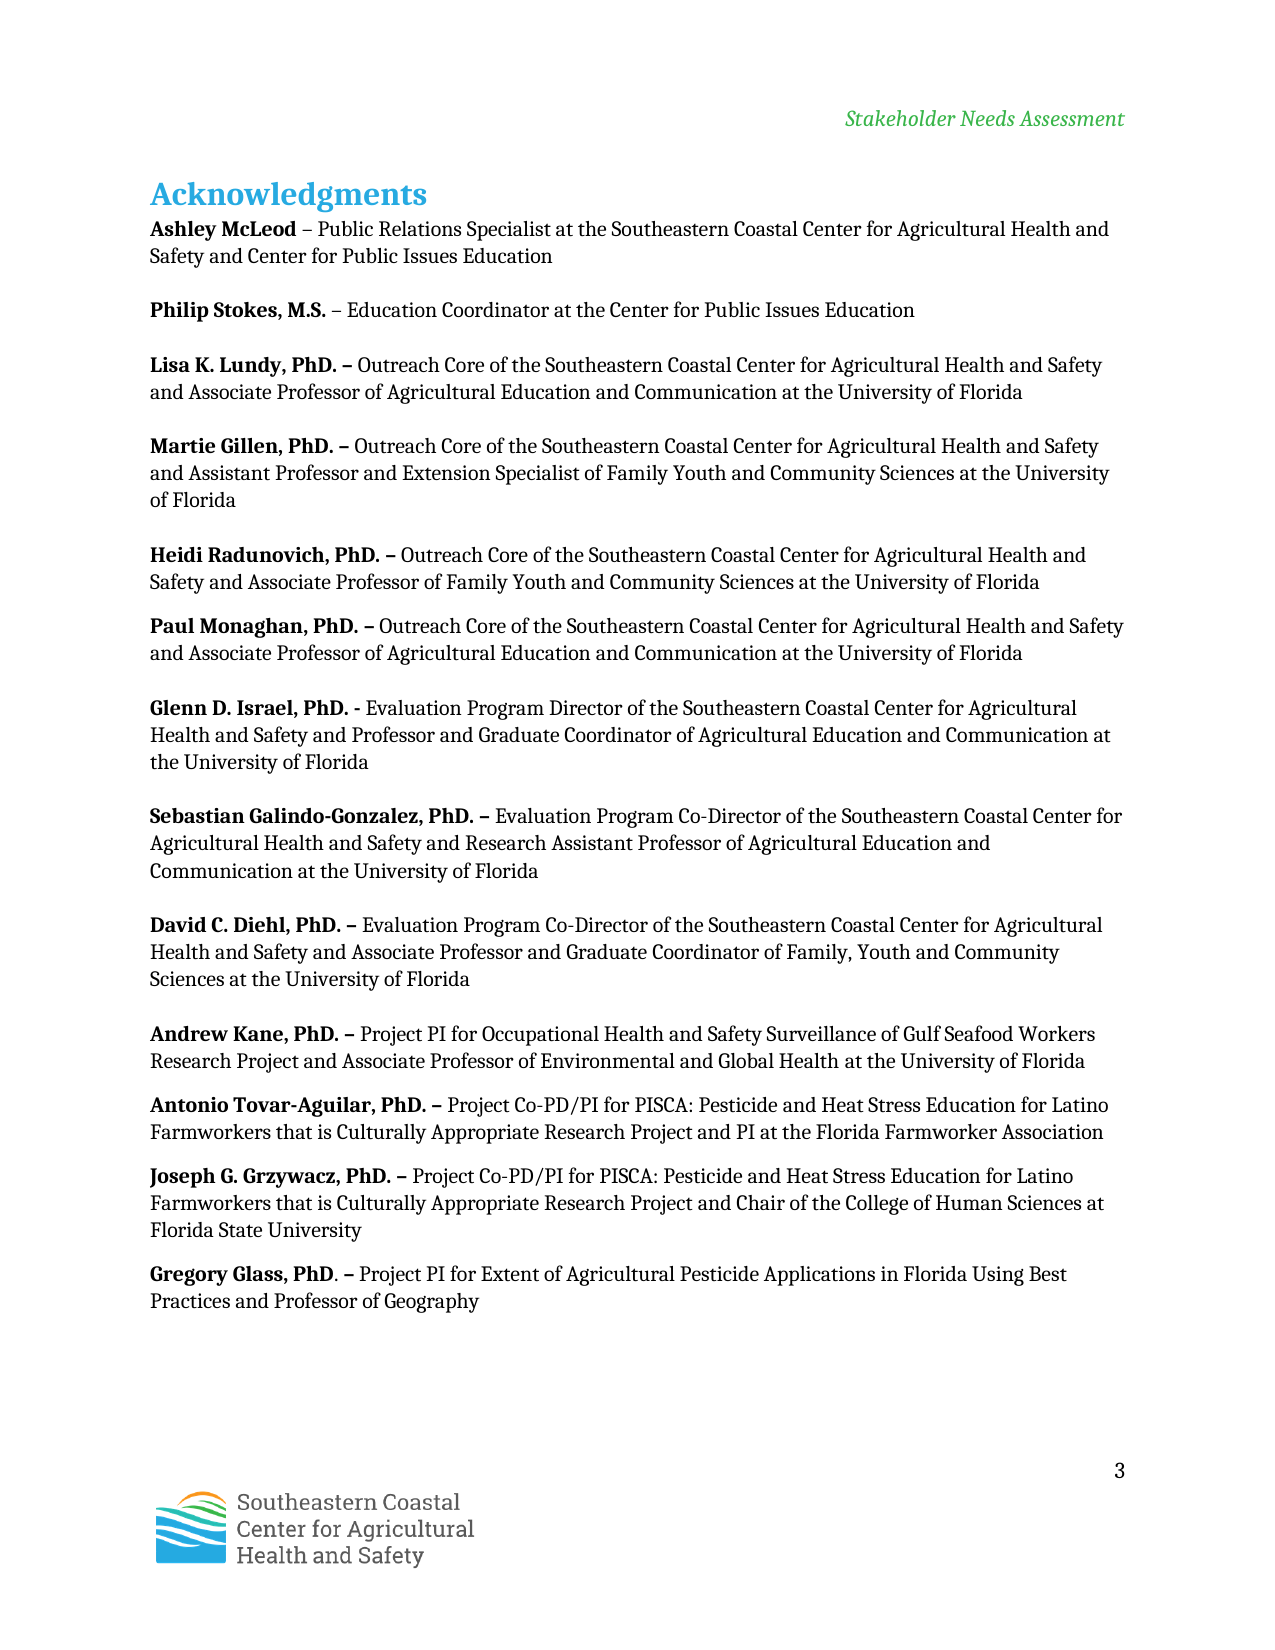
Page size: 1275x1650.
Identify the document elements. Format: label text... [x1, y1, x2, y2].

picture [150, 1483, 486, 1575]
text Lisa K. Lundy, PhD. – Outreach Core of the Southeastern Coastal Center for Agricultural Health and Safety and Associate Professor of Agricultural Education and Communication at the University of Florida [150, 352, 1125, 405]
text Sebastian Galindo-Gonzalez, PhD. – Evaluation Program Co-Director of the Southeastern Coastal Center for Agricultural Health and Safety and Research Assistant Professor of Agricultural Education and Communication at the University of Florida [150, 804, 1125, 883]
text Philip Stokes, M.S. – Education Coordinator at the Center for Public Issues Education [150, 298, 1125, 323]
text Gregory Glass, PhD. – Project PI for Extent of Agricultural Pesticide Applications in Florida Using Best Practices and Professor of Geography [150, 1262, 1125, 1314]
text David C. Diehl, PhD. – Evaluation Program Co-Director of the Southeastern Coastal Center for Agricultural Health and Safety and Associate Professor and Graduate Coordinator of Family, Youth and Community Sciences at the University of Florida [150, 913, 1125, 992]
text Andrew Kane, PhD. – Project PI for Occupational Health and Safety Surveillance of Gulf Seafood Workers Research Project and Associate Professor of Environmental and Global Health at the University of Florida [150, 1021, 1125, 1074]
text Antonio Tovar-Aguilar, PhD. – Project Co-PD/PI for PISCA: Pesticide and Heat Stress Education for Latino Farmworkers that is Culturally Appropriate Research Project and PI at the Florida Farmworker Association [150, 1092, 1125, 1145]
text Heidi Radunovich, PhD. – Outreach Core of the Southeastern Coastal Center for Agricultural Health and Safety and Associate Professor of Family Youth and Community Sciences at the University of Florida [150, 543, 1125, 595]
text Ashley McLeod – Public Relations Specialist at the Southeastern Coastal Center for Agricultural Health and Safety and Center for Public Issues Education [150, 216, 1125, 269]
text Martie Gillen, PhD. – Outreach Core of the Southeastern Coastal Center for Agricultural Health and Safety and Assistant Professor and Extension Specialist of Family Youth and Community Sciences at the University of Florida [150, 434, 1125, 513]
text Paul Monaghan, PhD. – Outreach Core of the Southeastern Coastal Center for Agricultural Health and Safety and Associate Professor of Agricultural Education and Communication at the University of Florida [150, 614, 1125, 666]
text Joseph G. Grzywacz, PhD. – Project Co-PD/PI for PISCA: Pesticide and Heat Stress Education for Latino Farmworkers that is Culturally Appropriate Research Project and Chair of the College of Human Sciences at Florida State University [150, 1163, 1125, 1243]
text Glenn D. Israel, PhD. - Evaluation Program Director of the Southeastern Coastal Center for Agricultural Health and Safety and Professor and Graduate Coordinator of Agricultural Education and Communication at the University of Florida [150, 695, 1125, 775]
subtitle Acknowledgments [150, 175, 1125, 213]
